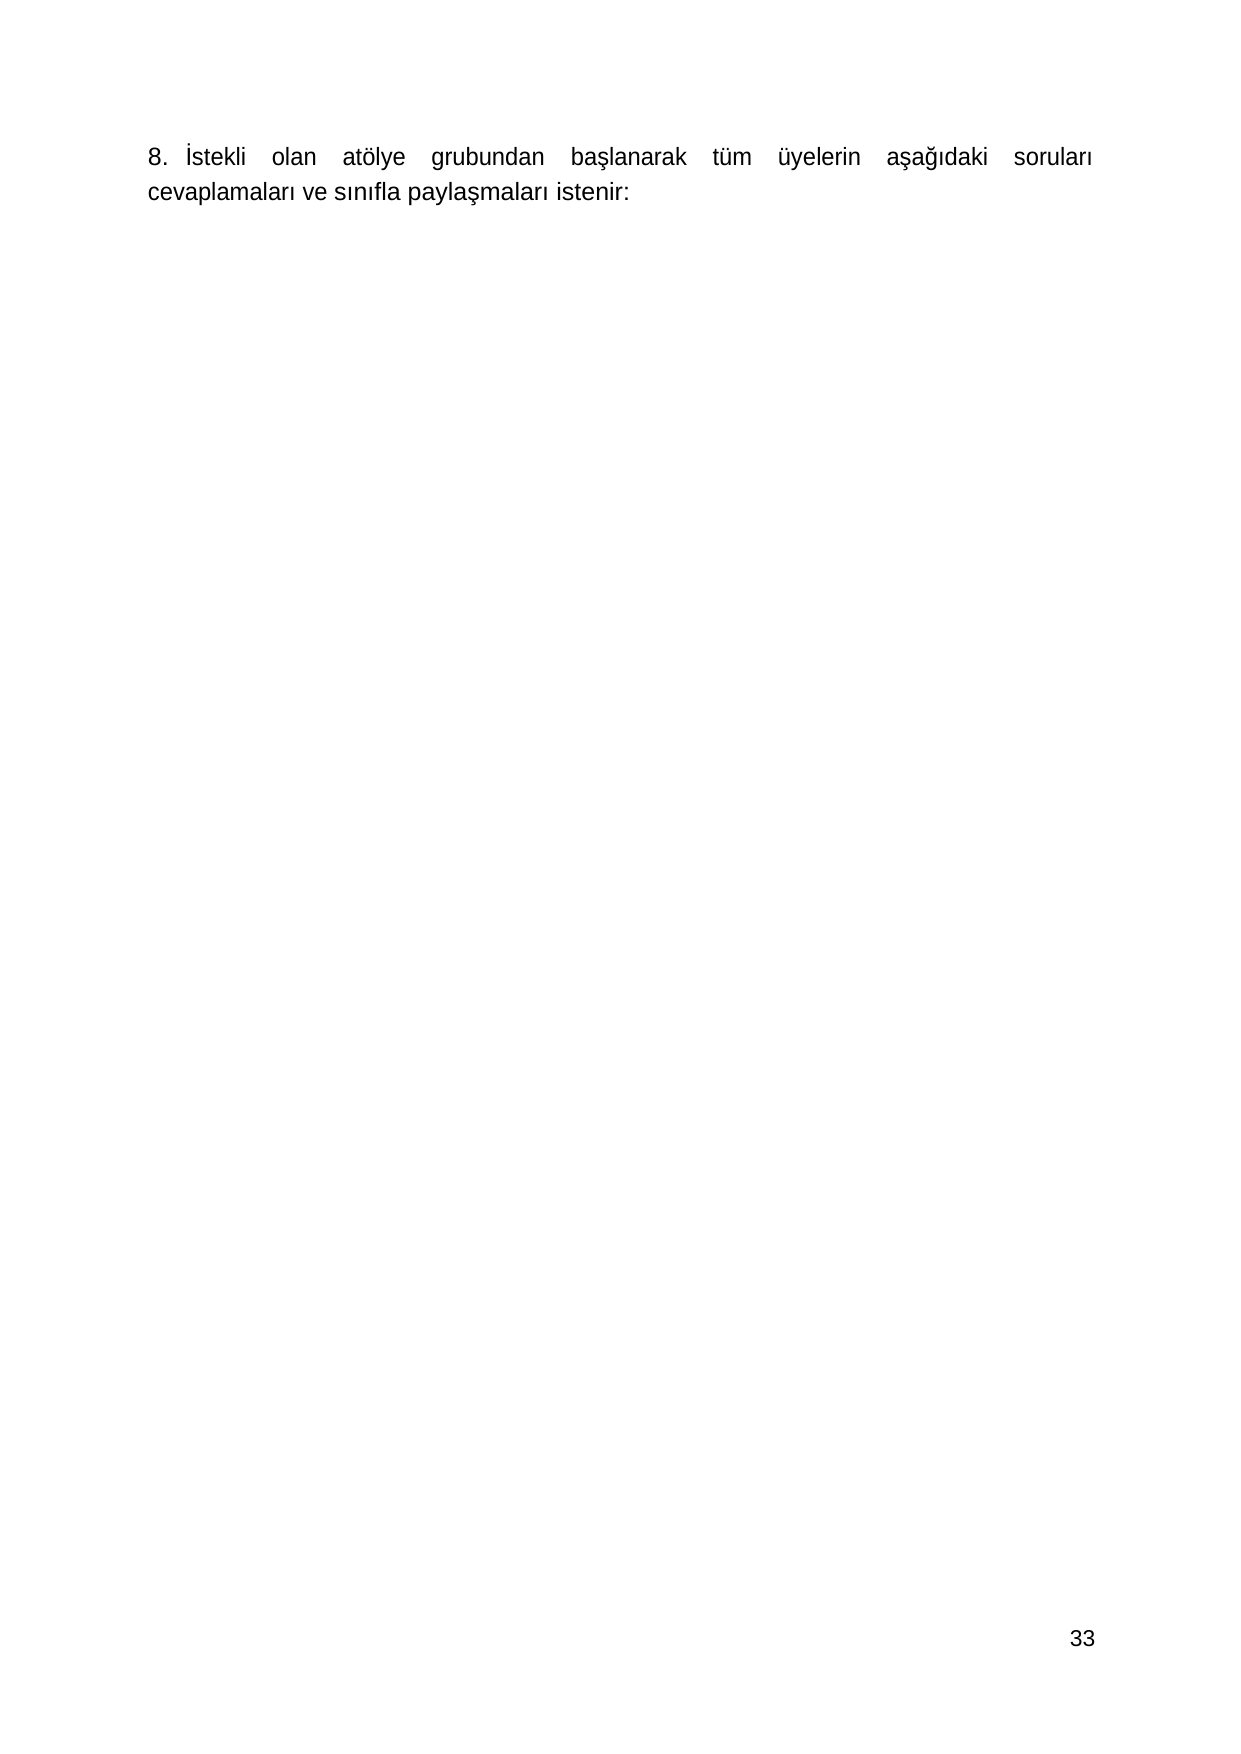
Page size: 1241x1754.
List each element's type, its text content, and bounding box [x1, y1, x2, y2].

list İstekli olan atölye grubundan başlanarak tüm üyelerin aşağıdaki soruları cevaplamaları ve sınıfla paylaşmaları istenir: [148, 142, 1093, 205]
